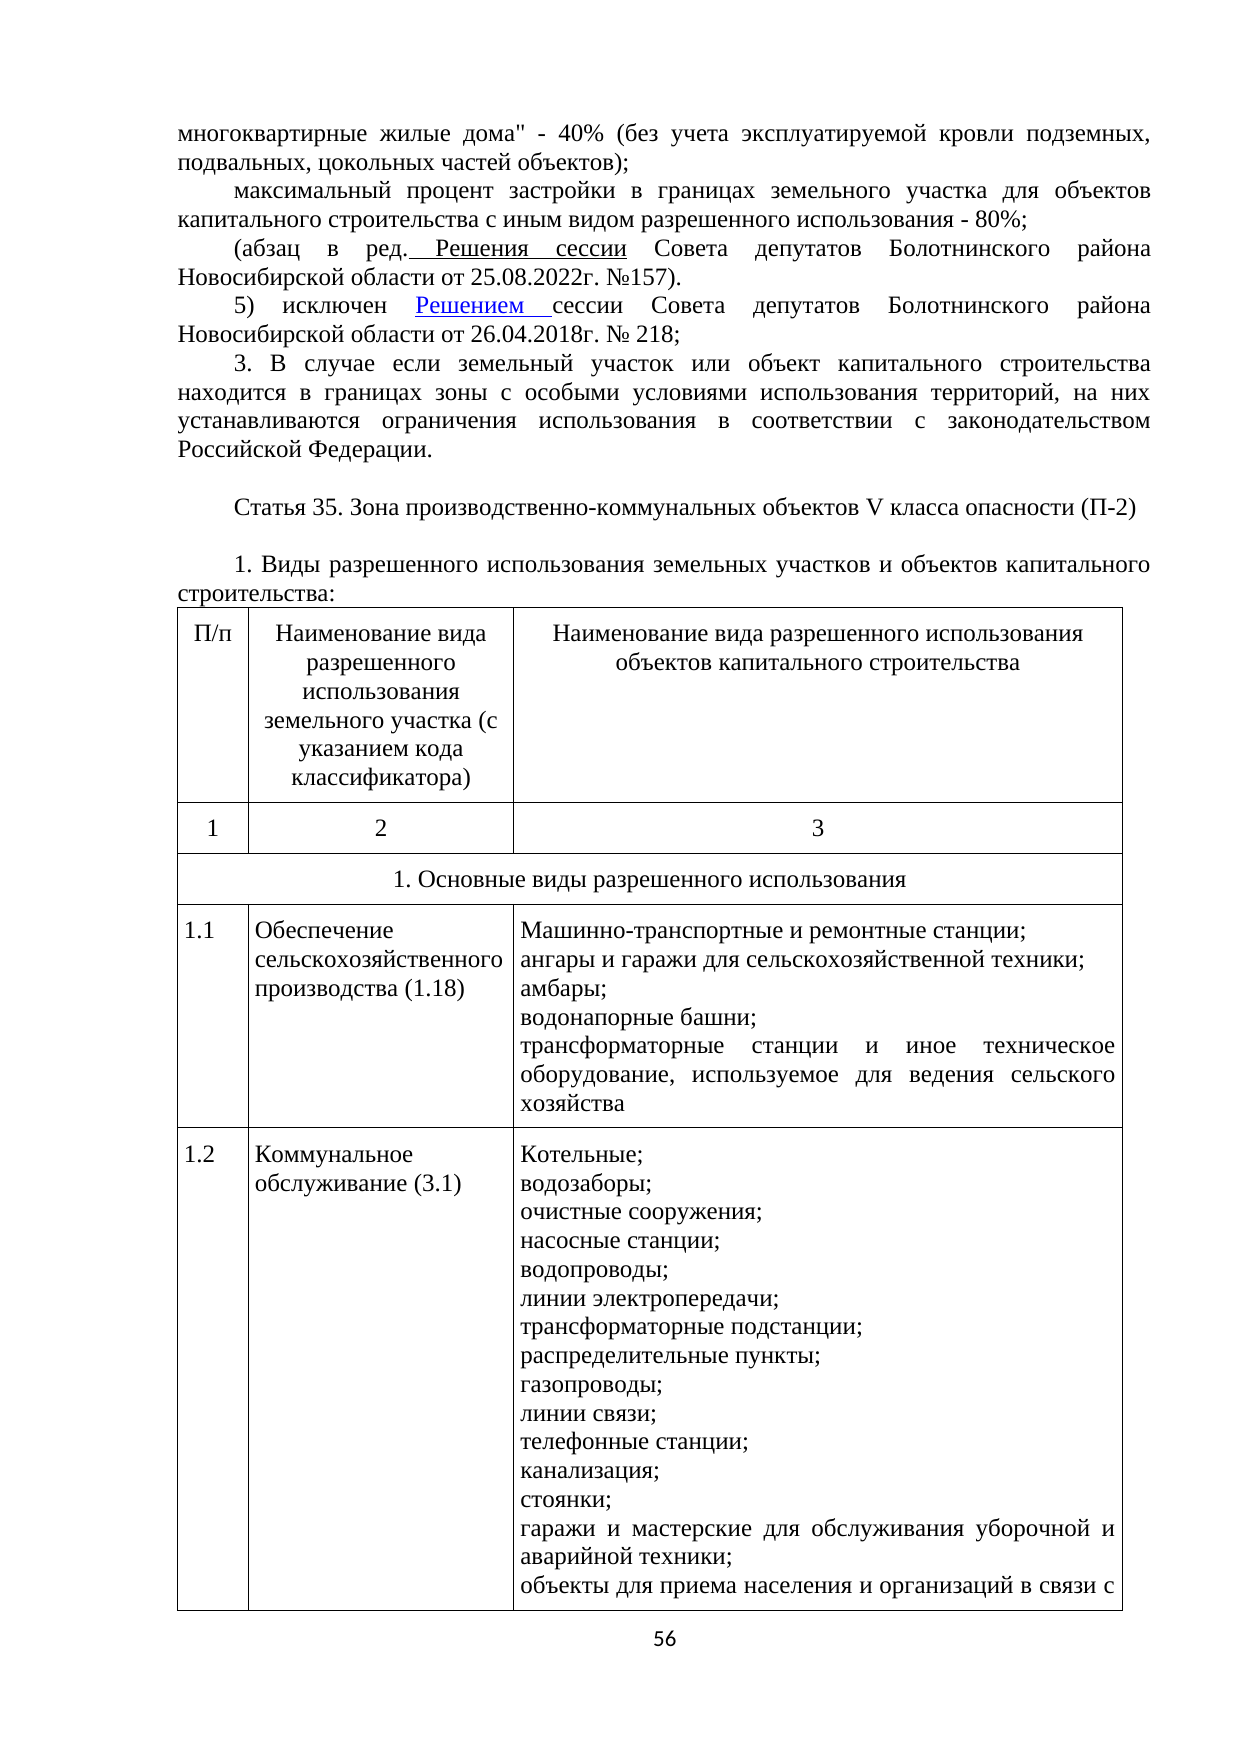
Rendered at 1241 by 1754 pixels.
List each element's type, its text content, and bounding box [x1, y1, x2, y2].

text (абзац в ред. Решения сессии Совета депутатов Болотнинского района Новосибирской области от 25.08.2022г. №157). [177, 233, 1152, 291]
text 5) исключен Решением сессии Совета депутатов Болотнинского района Новосибирской области от 26.04.2018г. № 218; [177, 291, 1152, 348]
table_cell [249, 1128, 513, 1609]
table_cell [514, 1128, 1122, 1609]
table_cell 1.2 [178, 1128, 248, 1609]
table_header П/п [178, 608, 248, 802]
text Статья 35. Зона производственно-коммунальных объектов V класса опасности (П-2) [177, 492, 1152, 521]
text 3. В случае если земельный участок или объект капитального строительства находится в границах зоны с особыми условиями использования территорий, на них устанавливаются ограничения использования в соответствии с законодательством Российской Федерации. [177, 348, 1152, 463]
text максимальный процент застройки в границах земельного участка для объектов капитального строительства с иным видом разрешенного использования - 80%; [177, 176, 1152, 233]
text 1. Виды разрешенного использования земельных участков и объектов капитального строительства: [177, 549, 1152, 607]
table_cell 3 [514, 803, 1122, 853]
table_cell 1.1 [178, 905, 248, 1127]
table_cell 2 [249, 803, 513, 853]
table_cell 1. Основные виды разрешенного использования [178, 854, 1122, 904]
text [177, 118, 1152, 176]
table_header Наименование вида разрешенного использования объектов капитального строительства [514, 608, 1122, 802]
table_header Наименование вида разрешенного использования земельного участка (с указанием кода классификатора) [249, 608, 513, 802]
table_cell Обеспечение сельскохозяйственного производства (1.18) [249, 905, 513, 1127]
table_cell Машинно-транспортные и ремонтные станции; ангары и гаражи для сельскохозяйственной техники; амбары; водонапорные башни; трансформаторные станции и иное техническое оборудование, используемое для ведения сельского хозяйства [514, 905, 1122, 1127]
table_cell 1 [178, 803, 248, 853]
